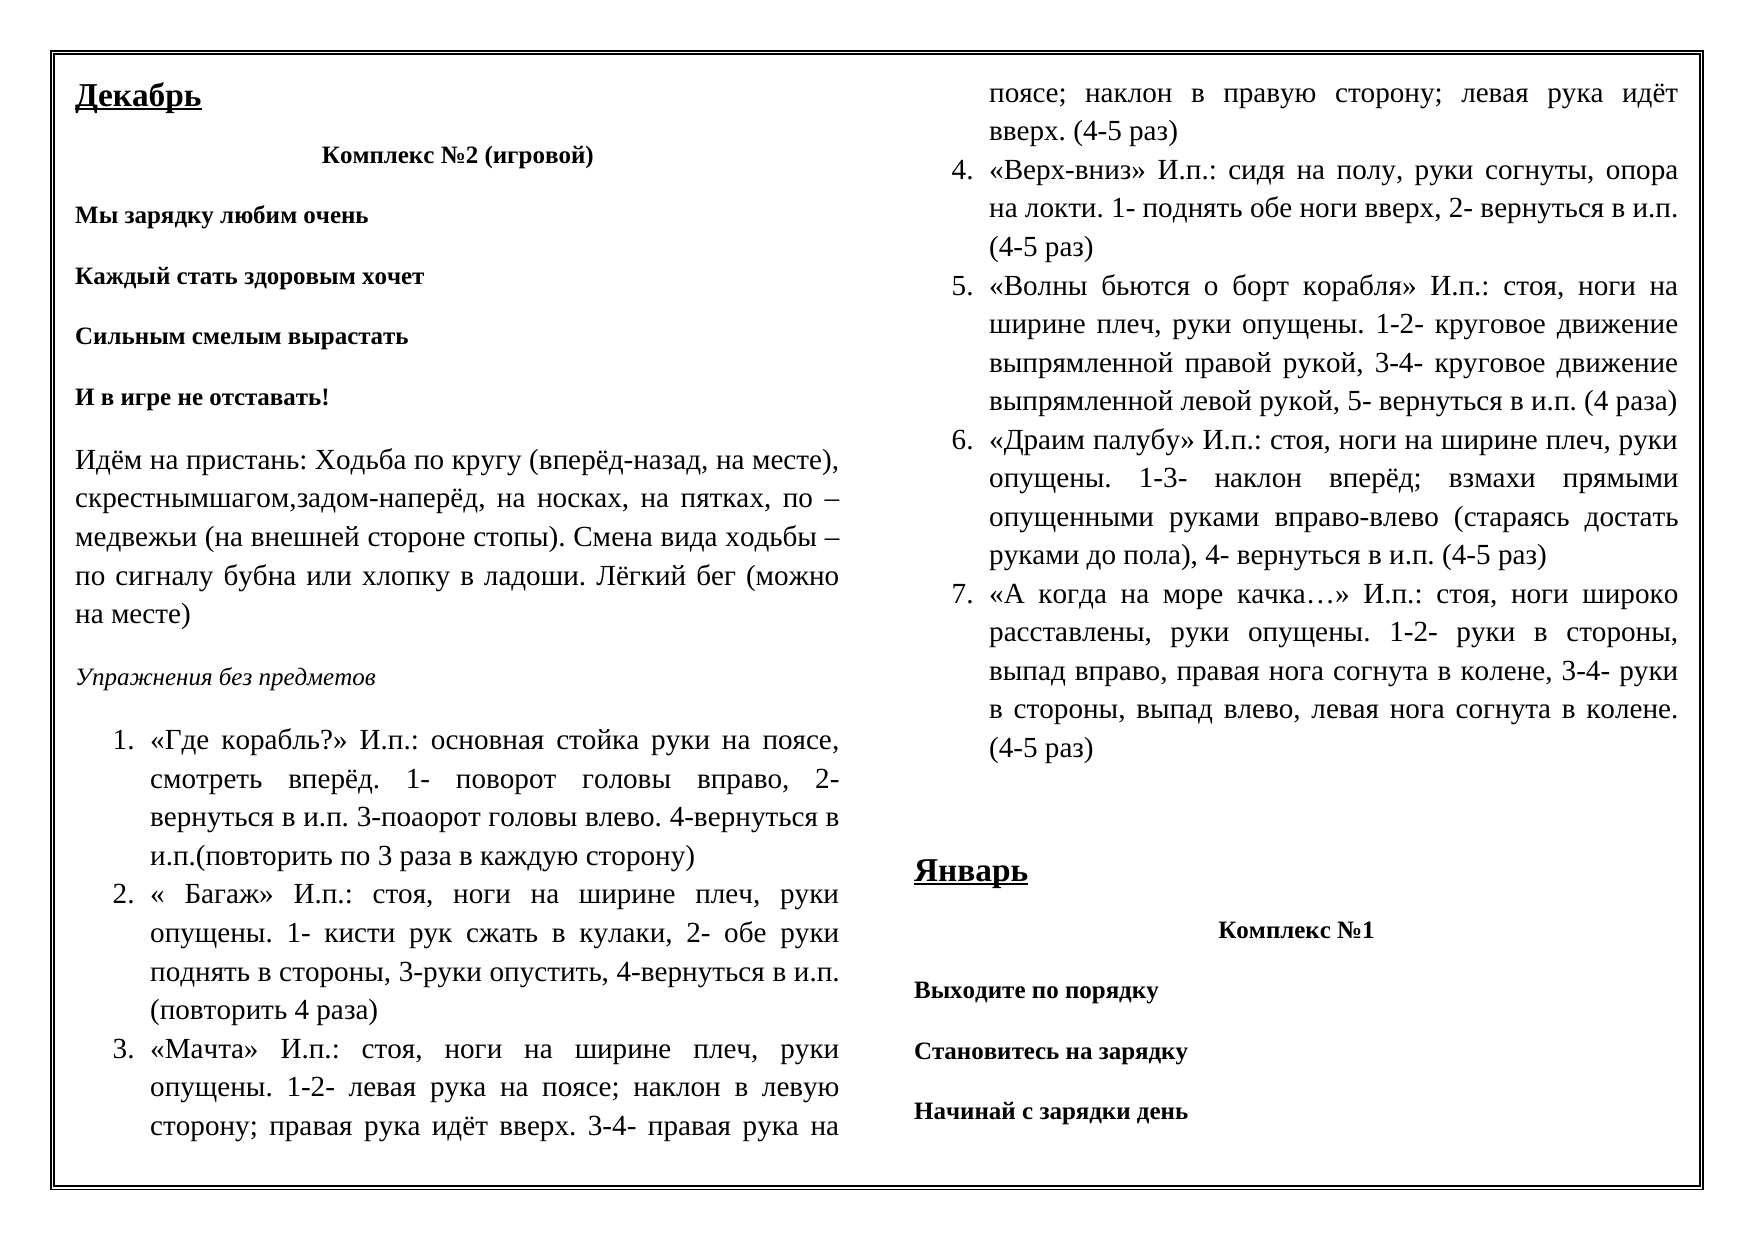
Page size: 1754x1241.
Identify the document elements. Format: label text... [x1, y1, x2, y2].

text Начинай с зарядки день [914, 1096, 1679, 1125]
text Комплекс №2 (игровой) [75, 140, 840, 169]
text Каждый стать здоровым хочет [75, 261, 840, 289]
text Мы зарядку любим очень [75, 200, 840, 229]
text Декабрь [75, 75, 840, 113]
text Становитесь на зарядку [914, 1036, 1679, 1064]
list «Мачта» И.п.: стоя, ноги на ширине плеч, руки опущены. 1-2- левая рука на поясе; наклон в левую сторону; правая рука идёт вверх. 3-4- правая рука на поясе; наклон в правую сторону; левая рука идёт вверх. (4-5 раз) [951, 75, 1679, 147]
list «Драим палубу» И.п.: стоя, ноги на ширине плеч, руки опущены. 1-3- наклон вперёд; взмахи прямыми опущенными руками вправо-влево (стараясь достать руками до пола), 4- вернуться в и.п. (4-5 раз) [951, 422, 1679, 571]
text Сильным смелым вырастать [75, 321, 840, 350]
list «Верх-вниз» И.п.: сидя на полу, руки согнуты, опора на локти. 1- поднять обе ноги вверх, 2- вернуться в и.п. (4-5 раз) [951, 152, 1679, 263]
list « Багаж» И.п.: стоя, ноги на ширине плеч, руки опущены. 1- кисти рук сжать в кулаки, 2- обе руки поднять в стороны, 3-руки опустить, 4-вернуться в и.п. (повторить 4 раза) [112, 877, 840, 1026]
text Выходите по порядку [914, 975, 1679, 1004]
text Упражнения без предметов [75, 662, 840, 691]
list «Где корабль?» И.п.: основная стойка руки на поясе, смотреть вперёд. 1- поворот головы вправо, 2- вернуться в и.п. 3-поаорот головы влево. 4-вернуться в и.п.(повторить по 3 раза в каждую сторону) [112, 722, 840, 872]
text Идём на пристань: Ходьба по кругу (вперёд-назад, на месте), скрестнымшагом,задом-наперёд, на носках, на пятках, по –медвежьи (на внешней стороне стопы). Смена вида ходьбы – по сигналу бубна или хлопку в ладоши. Лёгкий бег (можно на месте) [75, 442, 840, 630]
list «Волны бьются о борт корабля» И.п.: стоя, ноги на ширине плеч, руки опущены. 1-2- круговое движение выпрямленной правой рукой, 3-4- круговое движение выпрямленной левой рукой, 5- вернуться в и.п. (4 раза) [951, 268, 1679, 417]
text Комплекс №1 [914, 915, 1679, 944]
text Январь [914, 850, 1679, 888]
list «Мачта» И.п.: стоя, ноги на ширине плеч, руки опущены. 1-2- левая рука на поясе; наклон в левую сторону; правая рука идёт вверх. 3-4- правая рука на поясе; наклон в правую сторону; левая рука идёт вверх. (4-5 раз) [112, 1031, 840, 1141]
text И в игре не отставать! [75, 382, 840, 410]
list «А когда на море качка…» И.п.: стоя, ноги широко расставлены, руки опущены. 1-2- руки в стороны, выпад вправо, правая нога согнута в колене, 3-4- руки в стороны, выпад влево, левая нога согнута в колене. (4-5 раз) [951, 576, 1679, 764]
